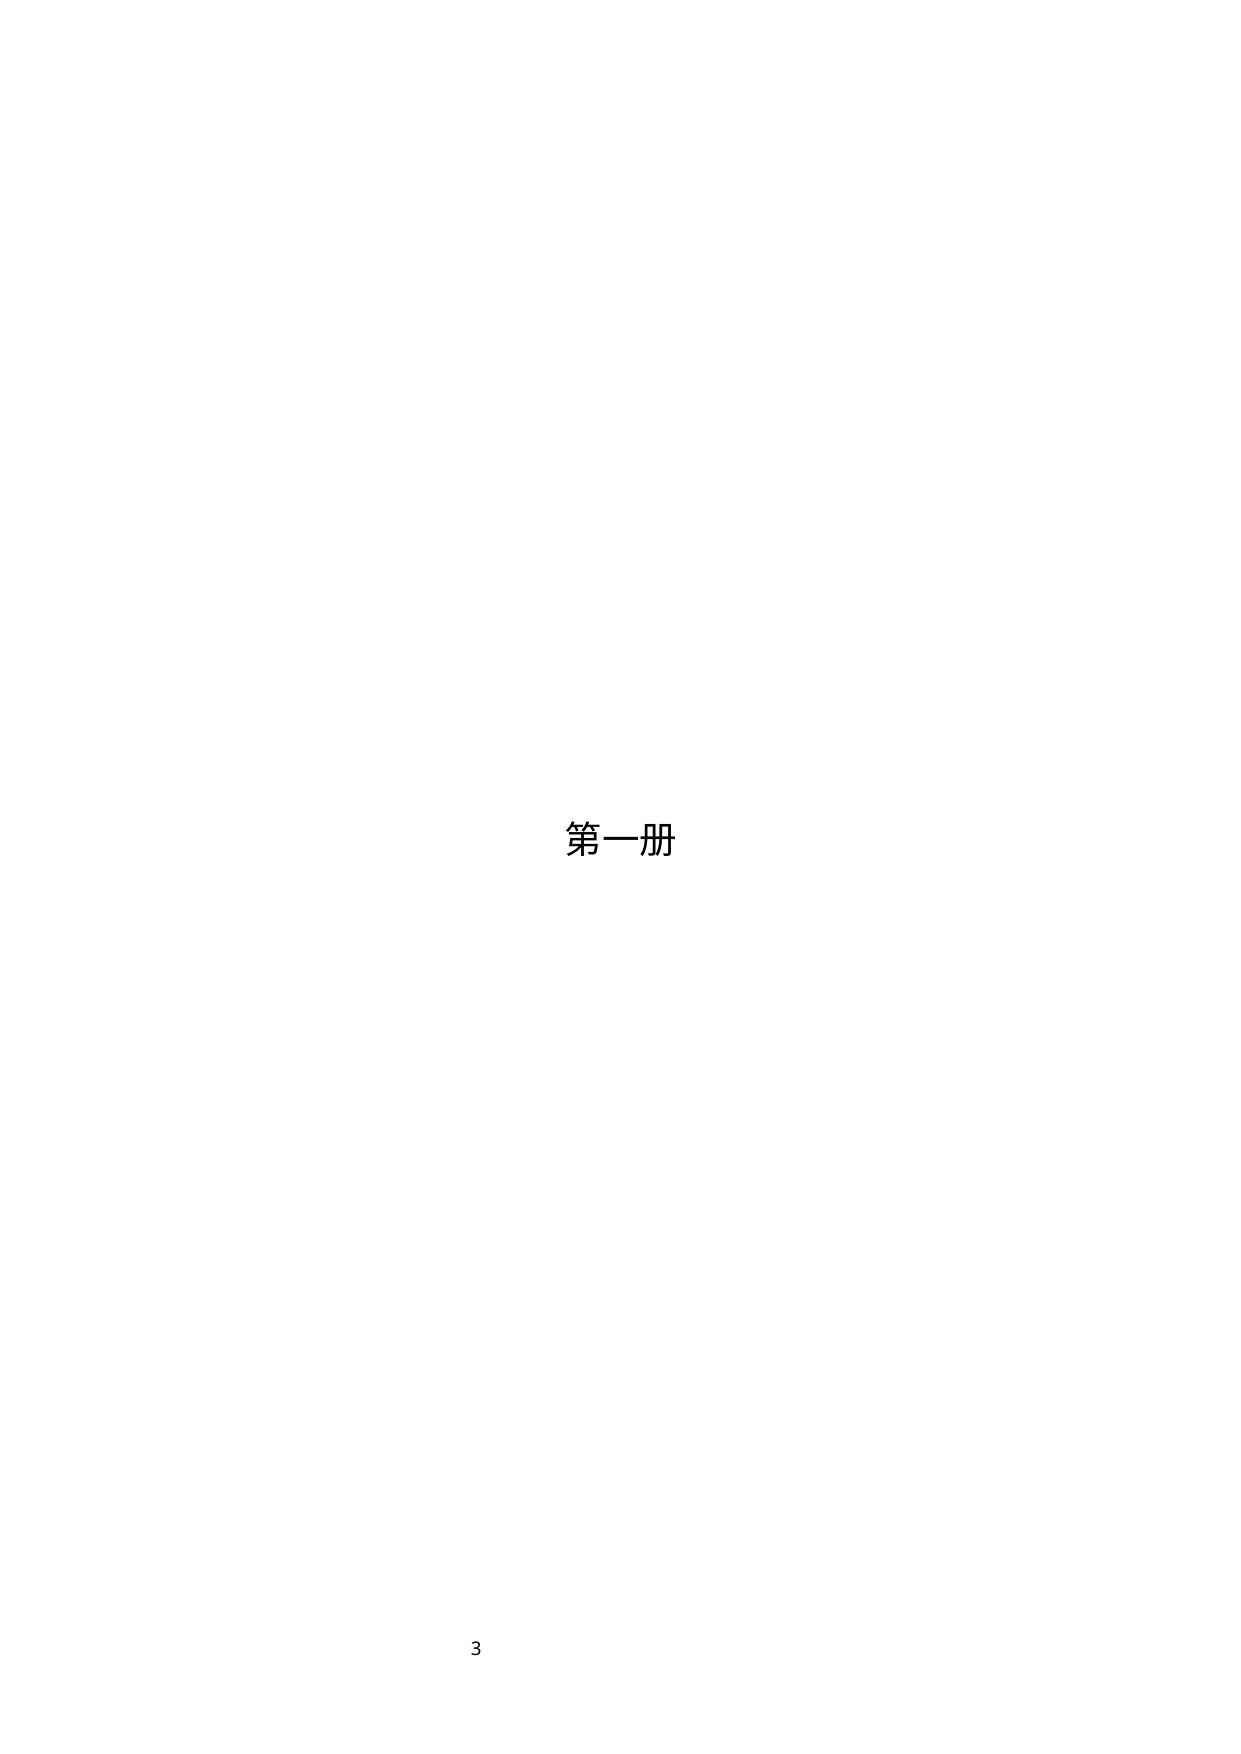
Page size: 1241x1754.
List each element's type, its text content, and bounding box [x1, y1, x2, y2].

text 第一册 [117, 810, 1124, 865]
